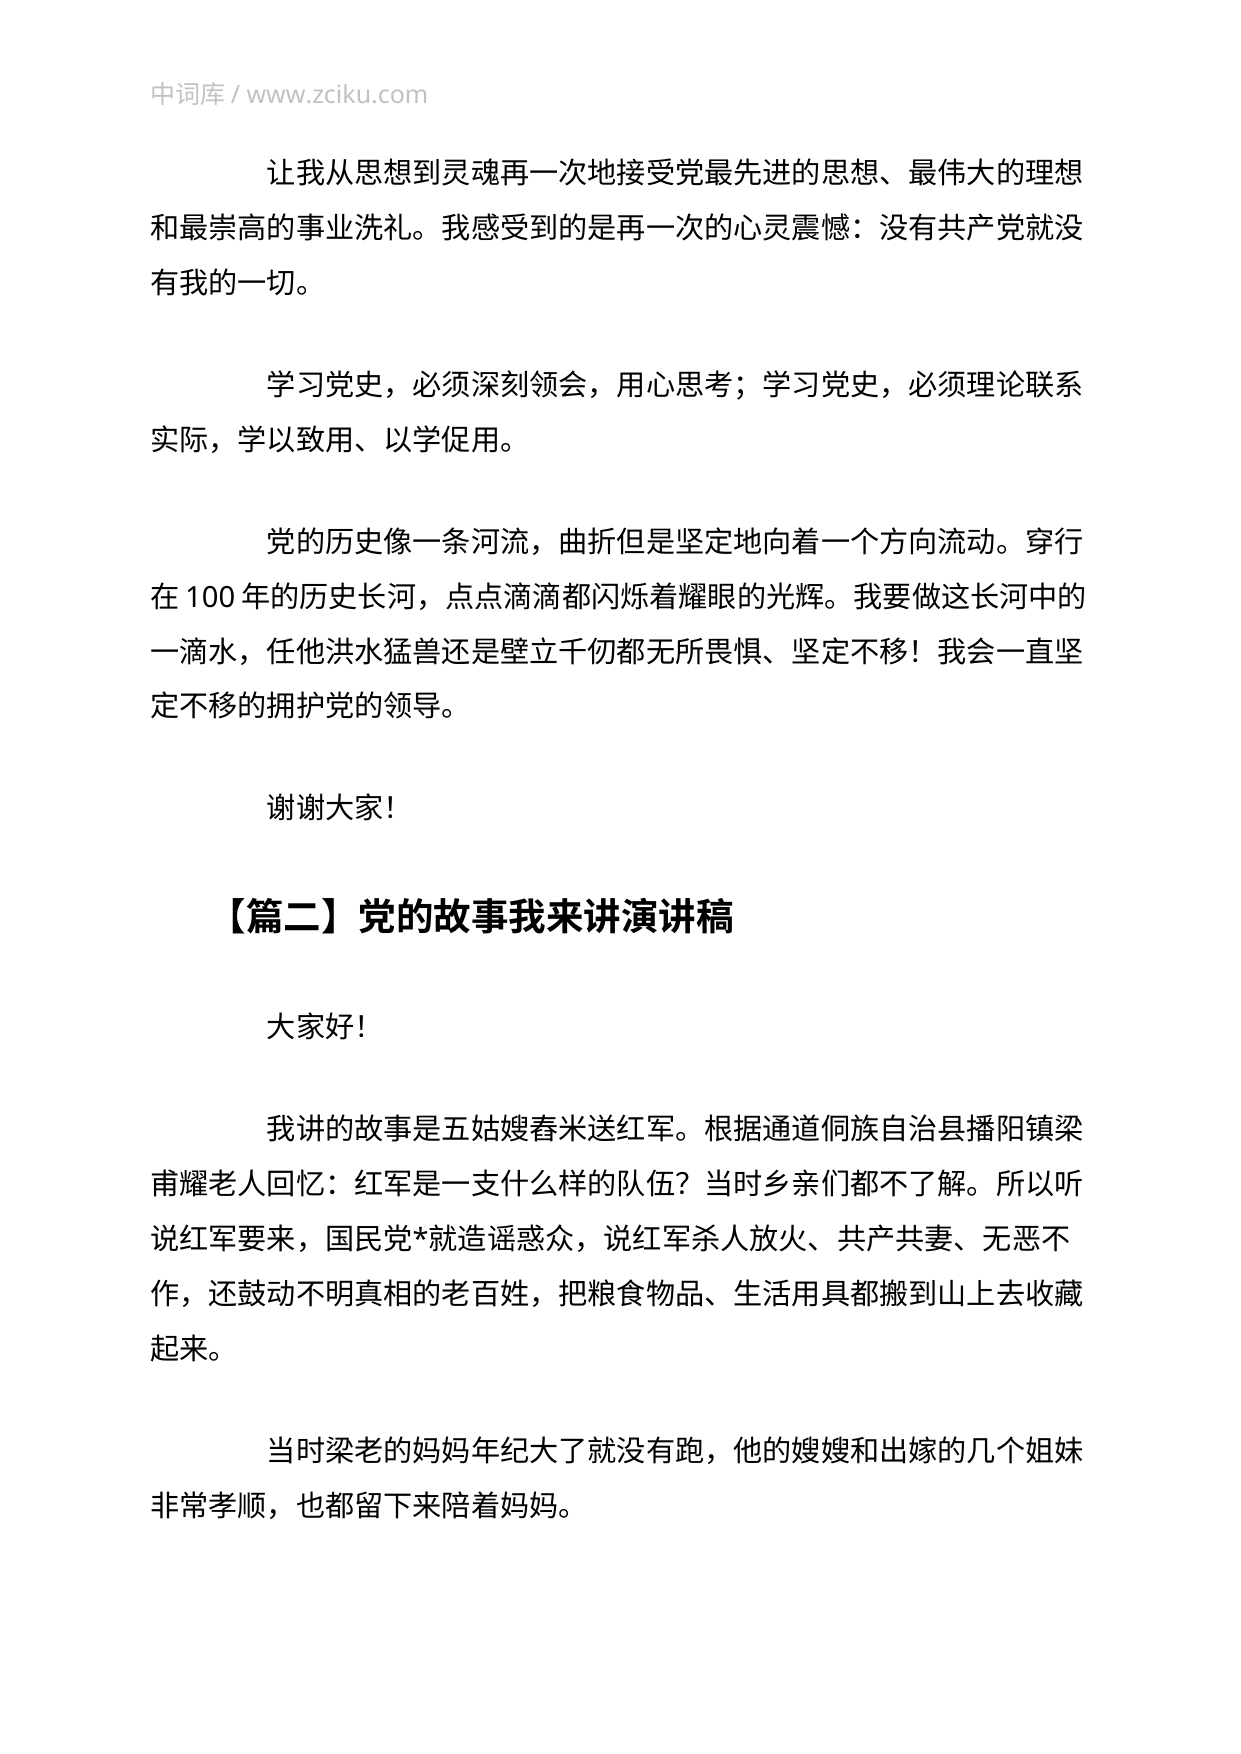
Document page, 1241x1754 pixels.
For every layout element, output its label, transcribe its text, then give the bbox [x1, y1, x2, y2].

text 大家好！ [150, 1004, 1090, 1046]
text 我讲的故事是五姑嫂舂米送红军。根据通道侗族自治县播阳镇梁甫耀老人回忆：红军是一支什么样的队伍？当时乡亲们都不了解。所以听说红军要来，国民党*就造谣惑众，说红军杀人放火、共产共妻、无恶不作，还鼓动不明真相的老百姓，把粮食物品、生活用具都搬到山上去收藏起来。 [150, 1106, 1090, 1368]
text 谢谢大家！ [150, 785, 1090, 827]
text 学习党史，必须深刻领会，用心思考；学习党史，必须理论联系实际，学以致用、以学促用。 [150, 362, 1090, 459]
text 当时梁老的妈妈年纪大了就没有跑，他的嫂嫂和出嫁的几个姐妹非常孝顺，也都留下来陪着妈妈。 [150, 1427, 1090, 1524]
text 让我从思想到灵魂再一次地接受党最先进的思想、最伟大的理想和最崇高的事业洗礼。我感受到的是再一次的心灵震憾：没有共产党就没有我的一切。 [150, 150, 1090, 302]
text 党的历史像一条河流，曲折但是坚定地向着一个方向流动。穿行在100年的历史长河，点点滴滴都闪烁着耀眼的光辉。我要做这长河中的一滴水，任他洪水猛兽还是壁立千仞都无所畏惧、坚定不移！我会一直坚定不移的拥护党的领导。 [150, 518, 1090, 725]
text 【篇二】党的故事我来讲演讲稿 [150, 887, 1090, 941]
